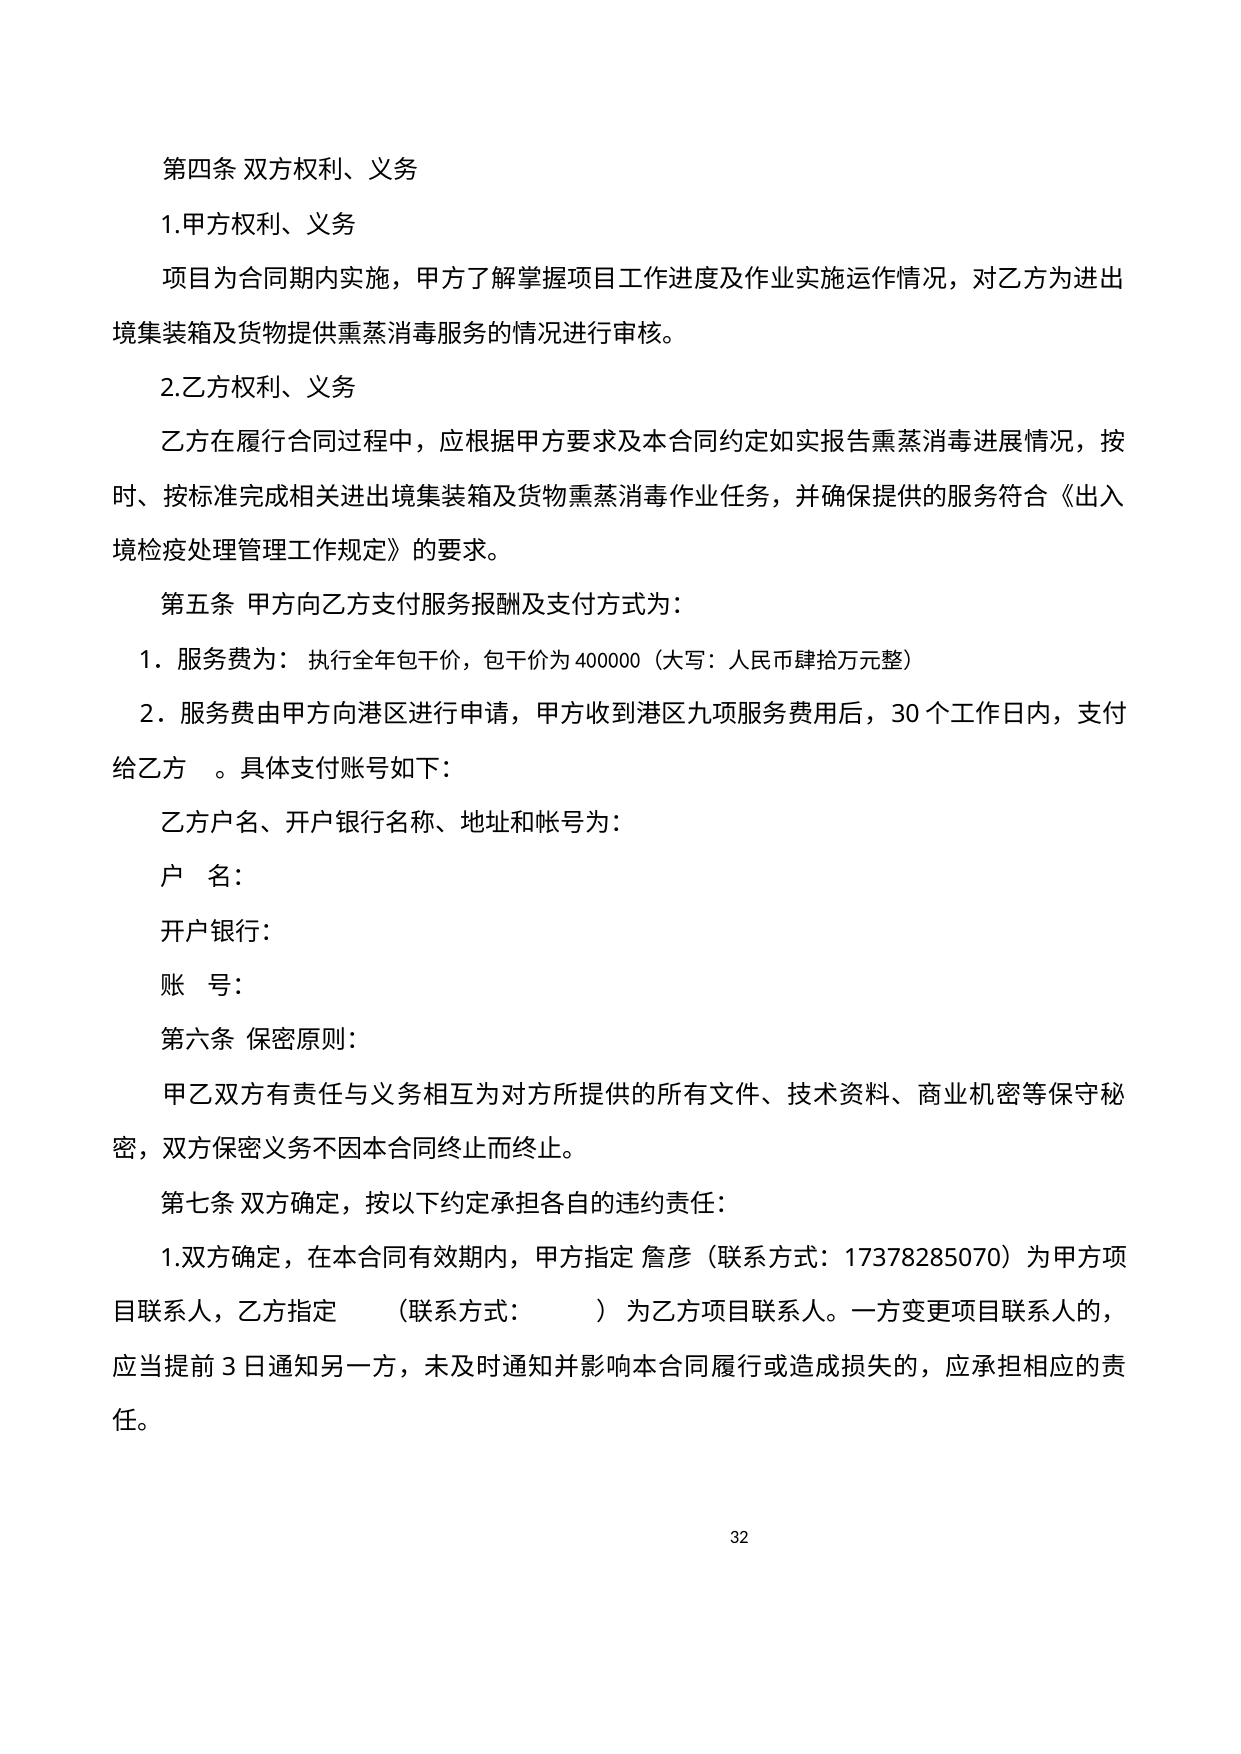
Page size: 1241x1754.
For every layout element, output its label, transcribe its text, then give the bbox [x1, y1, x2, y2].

text 第六条 保密原则： [112, 1020, 1128, 1056]
text 2．服务费由甲方向港区进行申请，甲方收到港区九项服务费用后，30个工作日内，支付给乙方 。具体支付账号如下： [112, 694, 1128, 784]
text 第七条 双方确定，按以下约定承担各自的违约责任： [112, 1183, 1128, 1219]
text 第五条 甲方向乙方支付服务报酬及支付方式为： [112, 585, 1128, 621]
list 第四条 双方权利、义务 [112, 150, 1128, 186]
list 项目为合同期内实施，甲方了解掌握项目工作进度及作业实施运作情况，对乙方为进出境集装箱及货物提供熏蒸消毒服务的情况进行审核。 [112, 259, 1128, 349]
text 1.甲方权利、义务 [112, 204, 1128, 241]
text 甲乙双方有责任与义务相互为对方所提供的所有文件、技术资料、商业机密等保守秘密，双方保密义务不因本合同终止而终止。 [112, 1074, 1128, 1165]
text 1．服务费为： 执行全年包干价，包干价为400000（大写：人民币肆拾万元整） [112, 639, 1128, 676]
text 2.乙方权利、义务 [112, 367, 1128, 404]
text 开户银行： [112, 911, 1128, 947]
list 1.双方确定，在本合同有效期内，甲方指定 詹彦（联系方式：17378285070）为甲方项目联系人，乙方指定 （联系方式： ） 为乙方项目联系人。一方变更项目联系人的，应当提前3日通知另一方，未及时通知并影响本合同履行或造成损失的，应承担相应的责任。 [112, 1237, 1128, 1437]
text 账 号： [112, 966, 1128, 1002]
text 乙方户名、开户银行名称、地址和帐号为： [112, 802, 1128, 839]
text 乙方在履行合同过程中，应根据甲方要求及本合同约定如实报告熏蒸消毒进展情况，按时、按标准完成相关进出境集装箱及货物熏蒸消毒作业任务，并确保提供的服务符合《出入境检疫处理管理工作规定》的要求。 [112, 422, 1128, 567]
text 户 名： [112, 857, 1128, 893]
